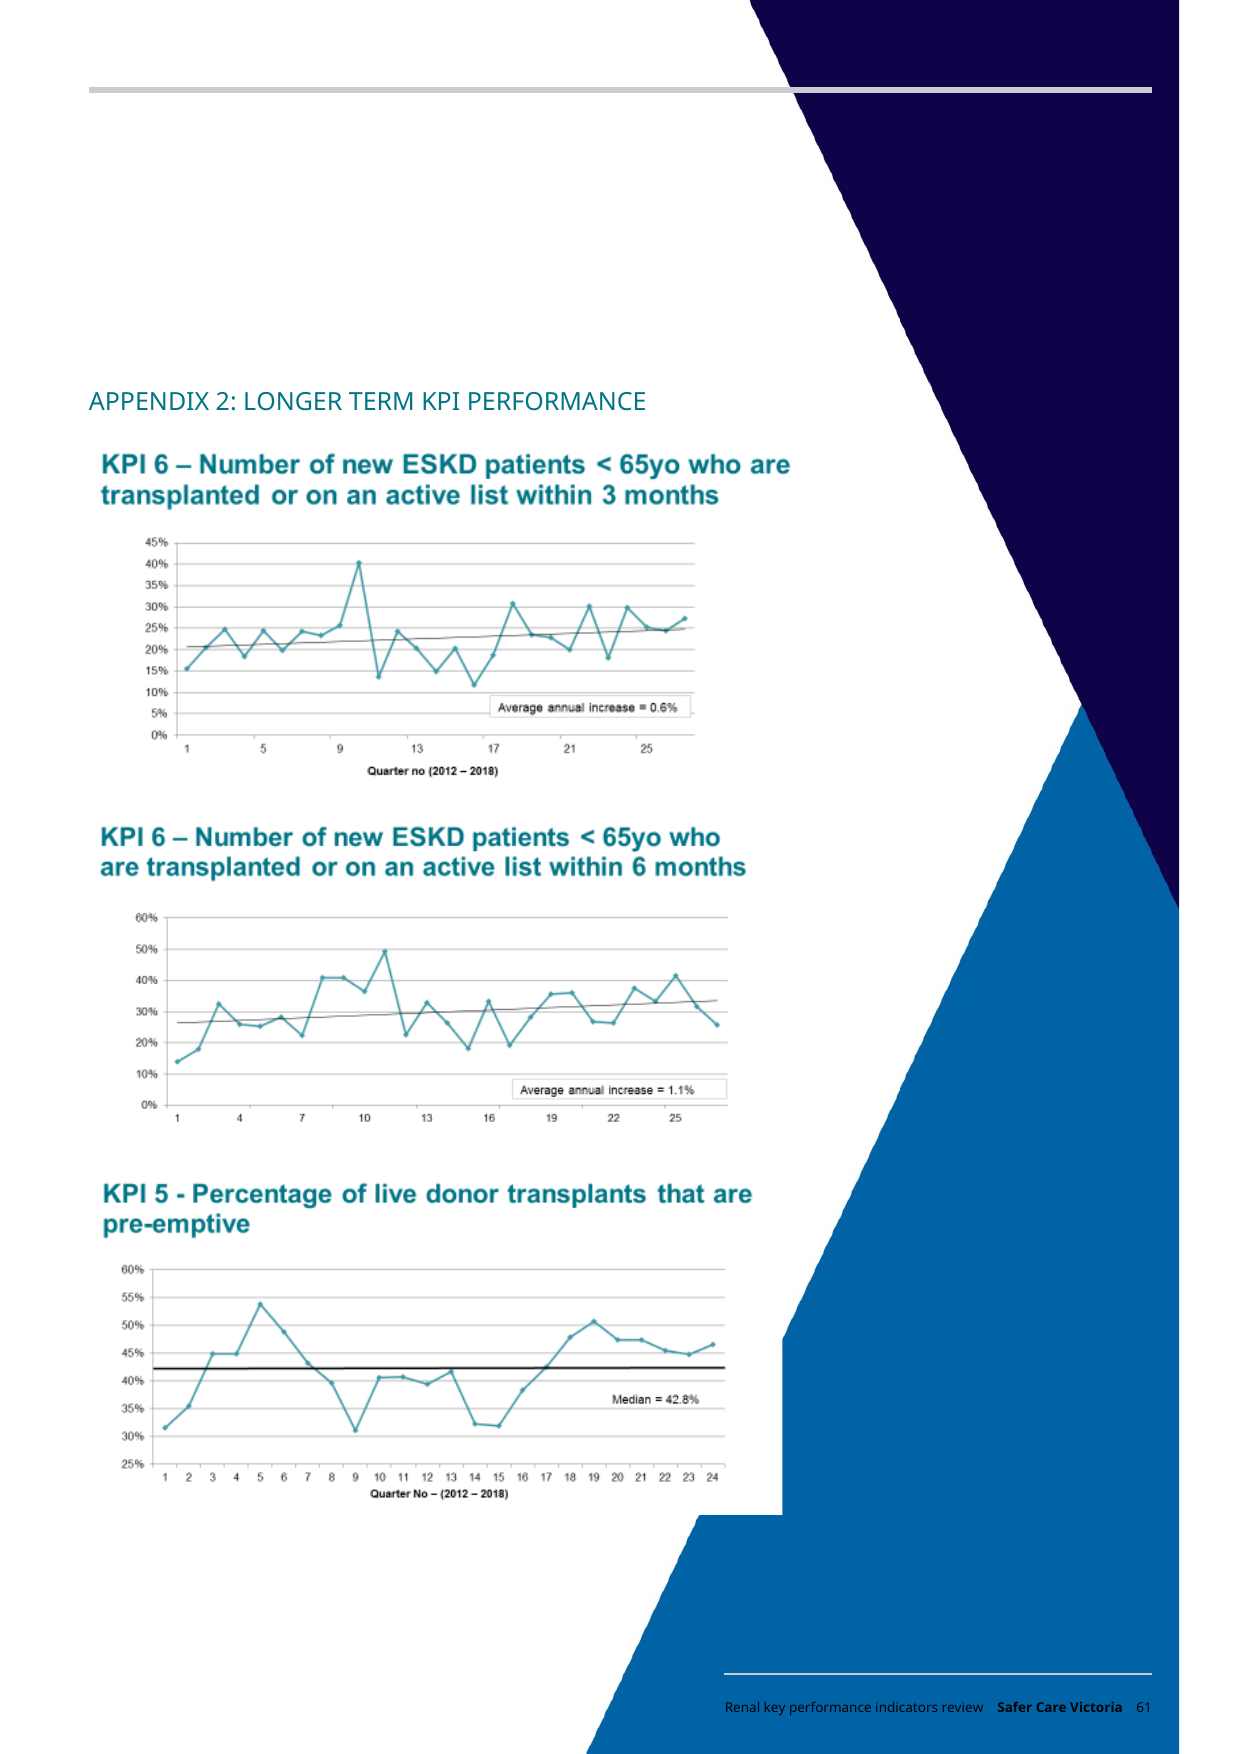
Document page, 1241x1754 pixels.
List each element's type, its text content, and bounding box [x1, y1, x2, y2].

picture [0, 0, 1180, 1754]
subtitle Appendix 2: Longer term KPI performance [89, 383, 1152, 418]
